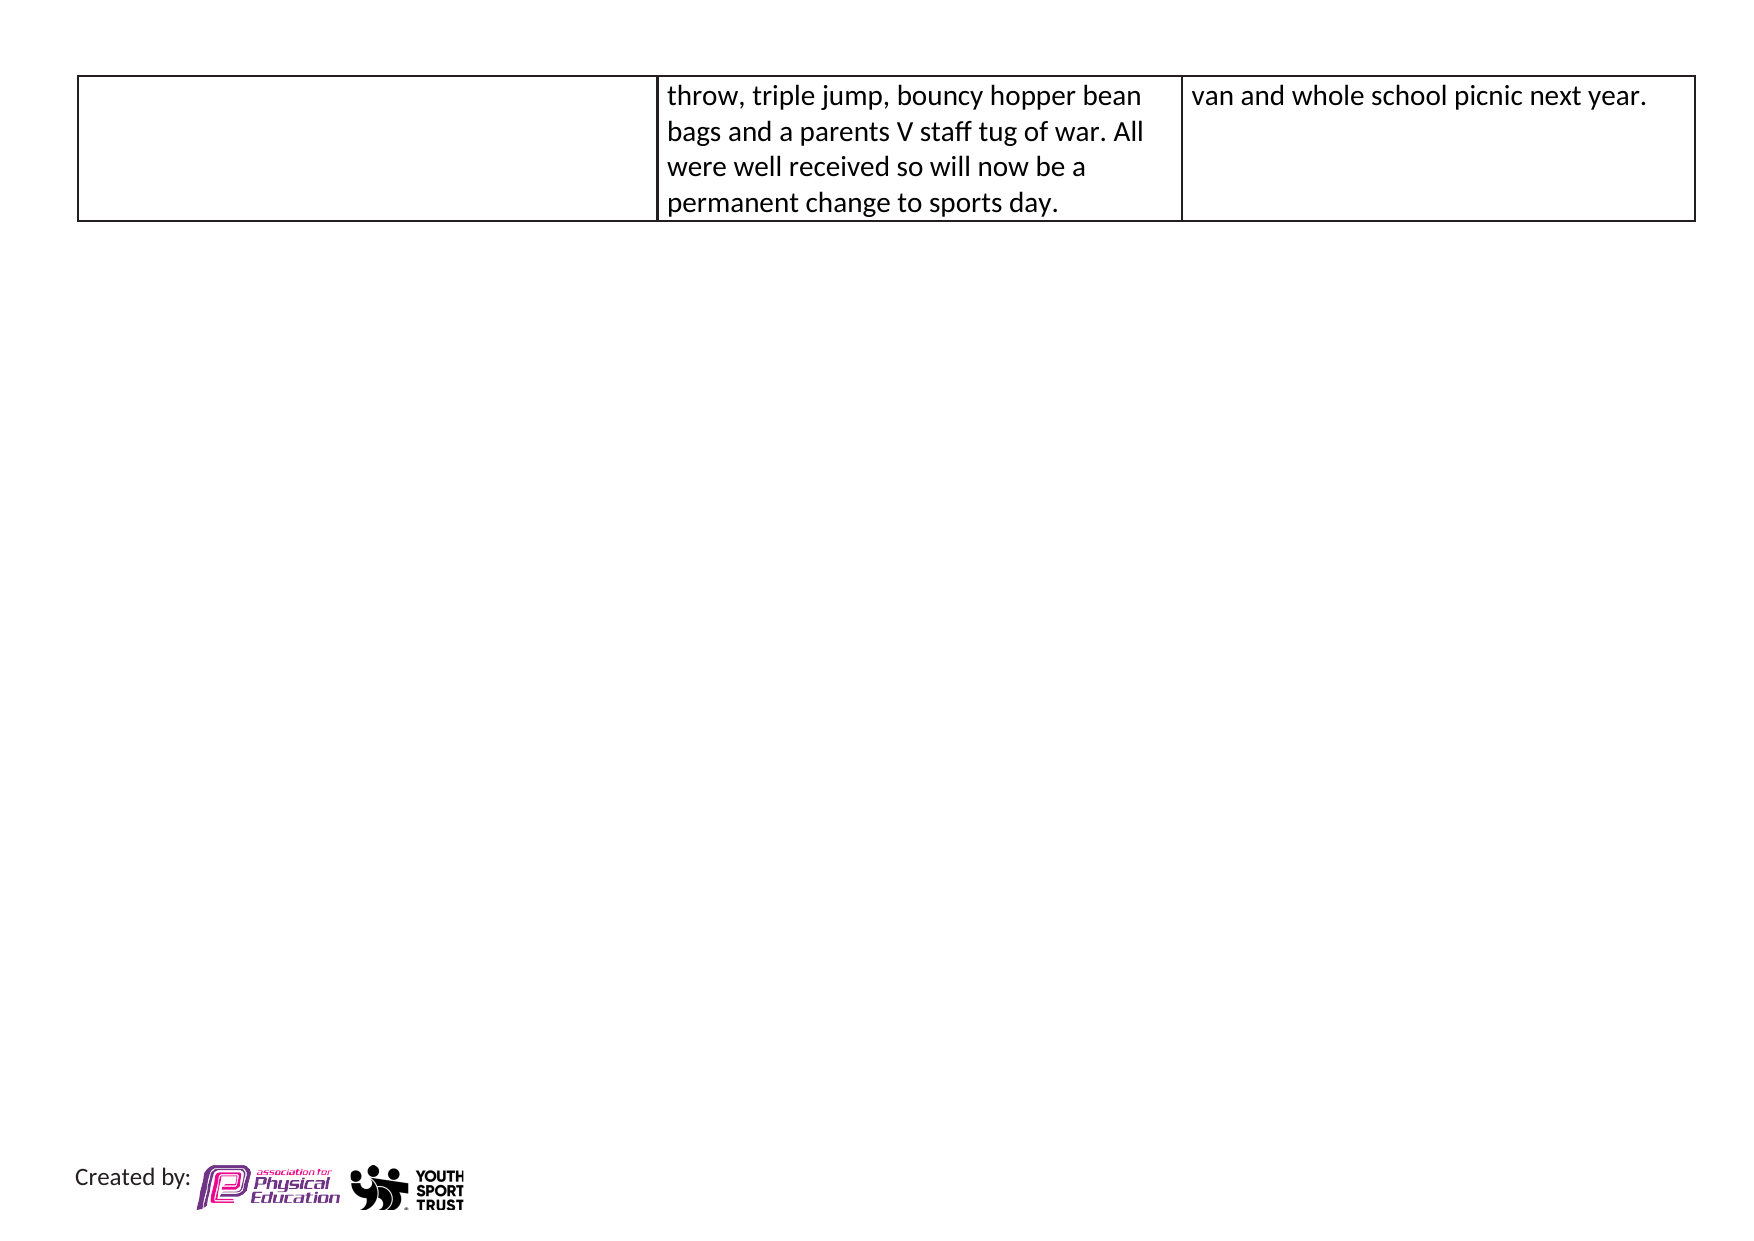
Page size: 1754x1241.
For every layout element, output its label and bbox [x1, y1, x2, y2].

table_cell [1183, 77, 1694, 219]
table_cell [79, 77, 656, 219]
picture [196, 1165, 340, 1210]
picture [350, 1165, 464, 1210]
table_cell [659, 77, 1181, 219]
